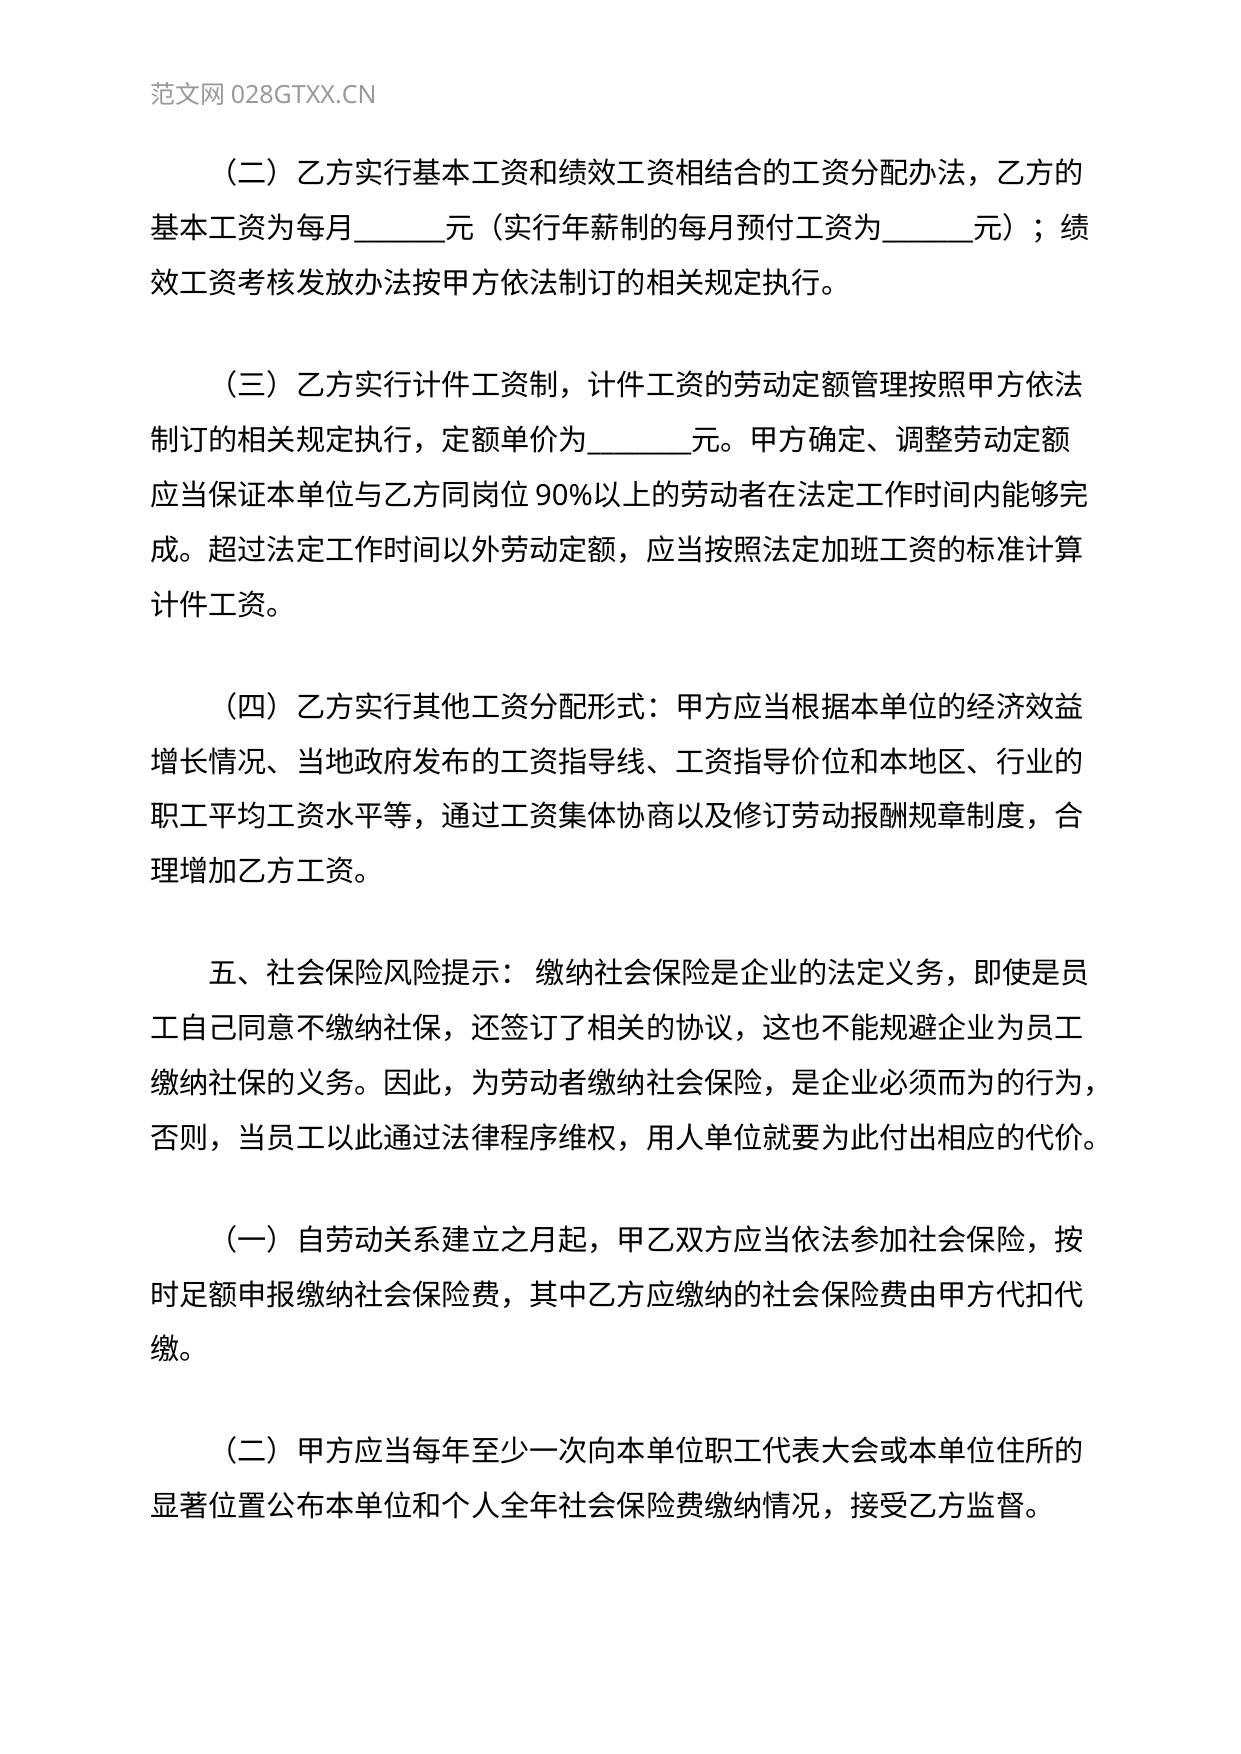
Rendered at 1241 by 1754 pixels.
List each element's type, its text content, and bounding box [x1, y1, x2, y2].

text 五、社会保险风险提示： 缴纳社会保险是企业的法定义务，即使是员工自己同意不缴纳社保，还签订了相关的协议，这也不能规避企业为员工缴纳社保的义务。因此，为劳动者缴纳社会保险，是企业必须而为的行为，否则，当员工以此通过法律程序维权，用人单位就要为此付出相应的代价。 [150, 950, 1090, 1157]
text （二）乙方实行基本工资和绩效工资相结合的工资分配办法，乙方的基本工资为每月_______元（实行年薪制的每月预付工资为_______元）；绩效工资考核发放办法按甲方依法制订的相关规定执行。 [150, 150, 1090, 302]
text （三）乙方实行计件工资制，计件工资的劳动定额管理按照甲方依法制订的相关规定执行，定额单价为________元。甲方确定、调整劳动定额应当保证本单位与乙方同岗位90%以上的劳动者在法定工作时间内能够完成。超过法定工作时间以外劳动定额，应当按照法定加班工资的标准计算计件工资。 [150, 362, 1090, 624]
text （二）甲方应当每年至少一次向本单位职工代表大会或本单位住所的显著位置公布本单位和个人全年社会保险费缴纳情况，接受乙方监督。 [150, 1428, 1090, 1525]
text （一）自劳动关系建立之月起，甲乙双方应当依法参加社会保险，按时足额申报缴纳社会保险费，其中乙方应缴纳的社会保险费由甲方代扣代缴。 [150, 1216, 1090, 1368]
text （四）乙方实行其他工资分配形式：甲方应当根据本单位的经济效益增长情况、当地政府发布的工资指导线、工资指导价位和本地区、行业的职工平均工资水平等，通过工资集体协商以及修订劳动报酬规章制度，合理增加乙方工资。 [150, 683, 1090, 890]
